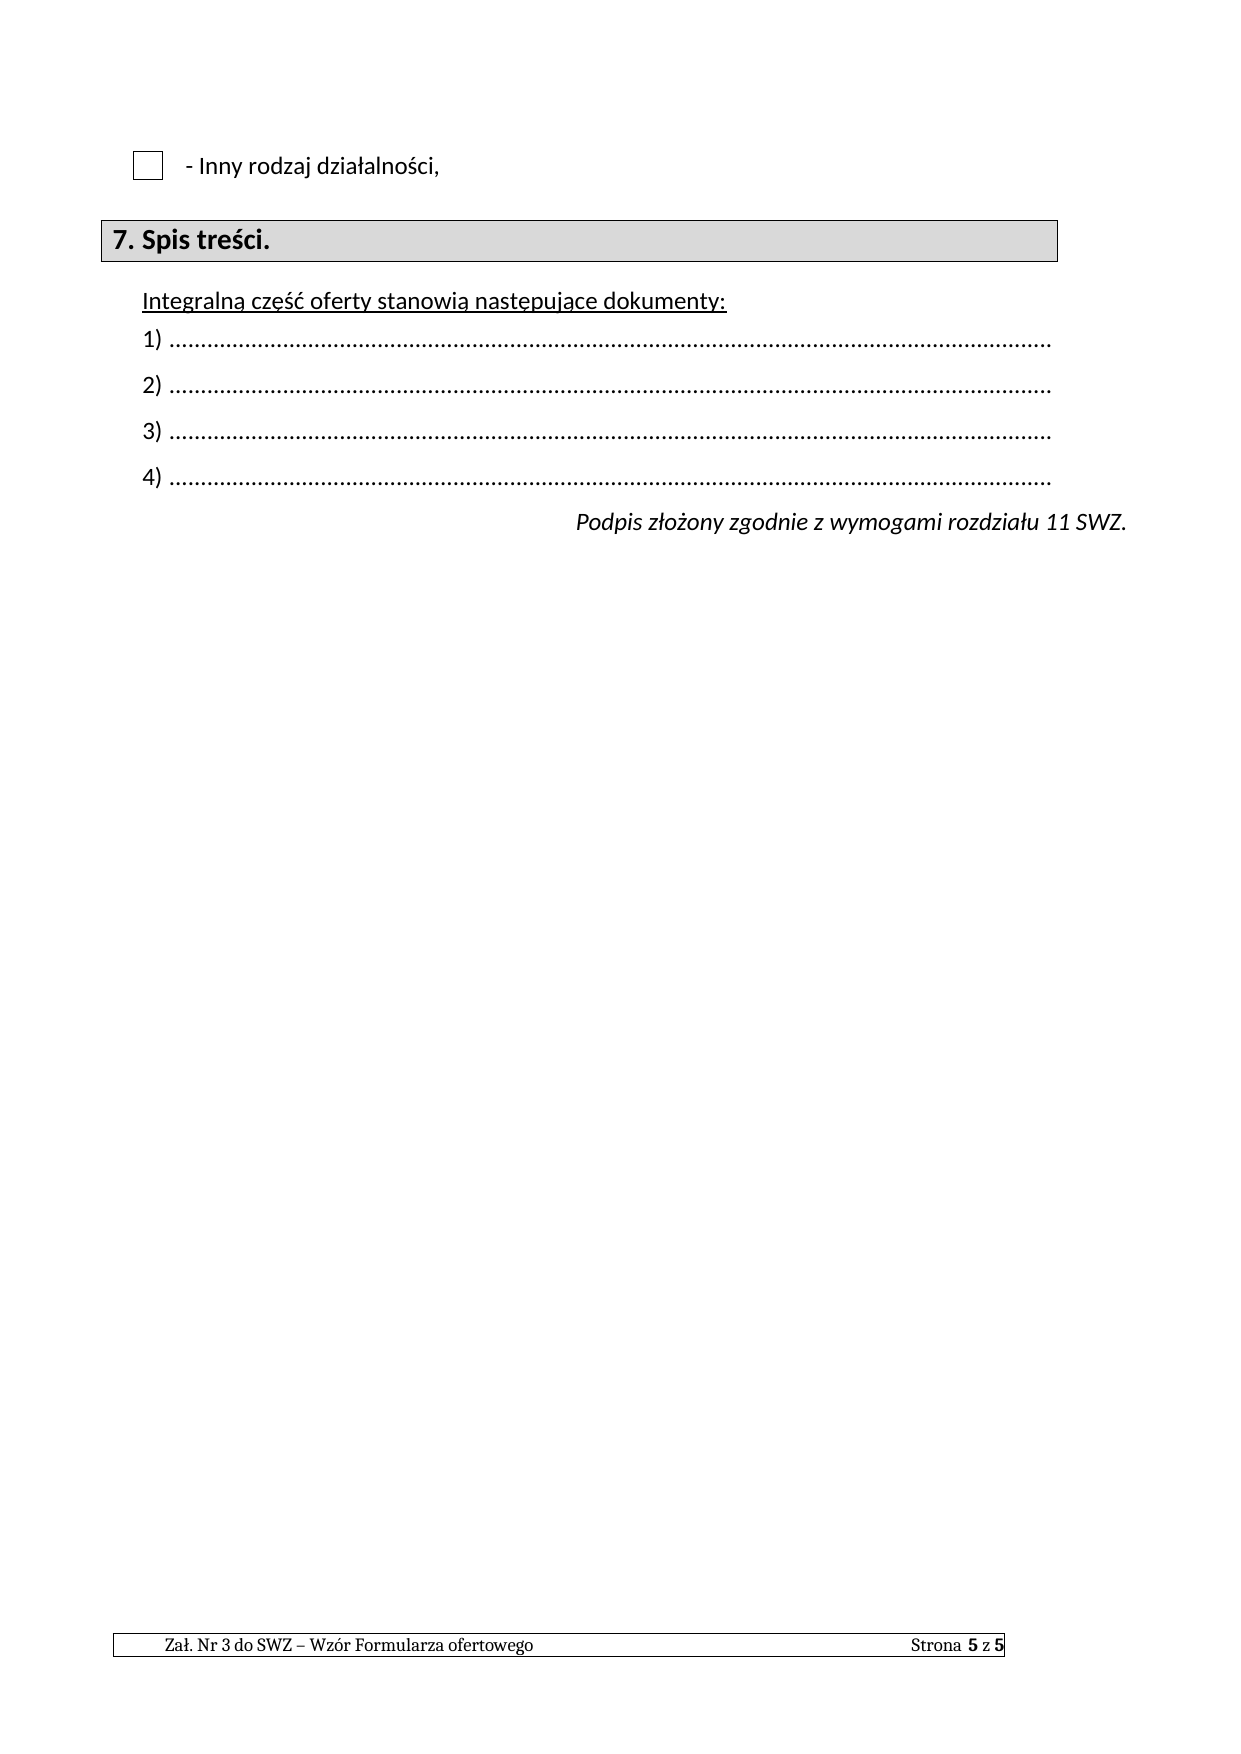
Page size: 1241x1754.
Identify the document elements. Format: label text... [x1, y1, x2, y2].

list Podpis złożony zgodnie z wymogami rozdziału 11 SWZ. [187, 506, 1128, 537]
text Integralną część oferty stanowią następujące dokumenty: [112, 285, 1128, 316]
text - Inny rodzaj działalności, [132, 150, 1128, 181]
table_header Spis treści. [102, 221, 1057, 261]
list ............................................................................................................................................ [142, 415, 1128, 445]
list ............................................................................................................................................ [142, 323, 1128, 354]
list ............................................................................................................................................ [142, 369, 1128, 400]
list ............................................................................................................................................ [142, 461, 1128, 491]
